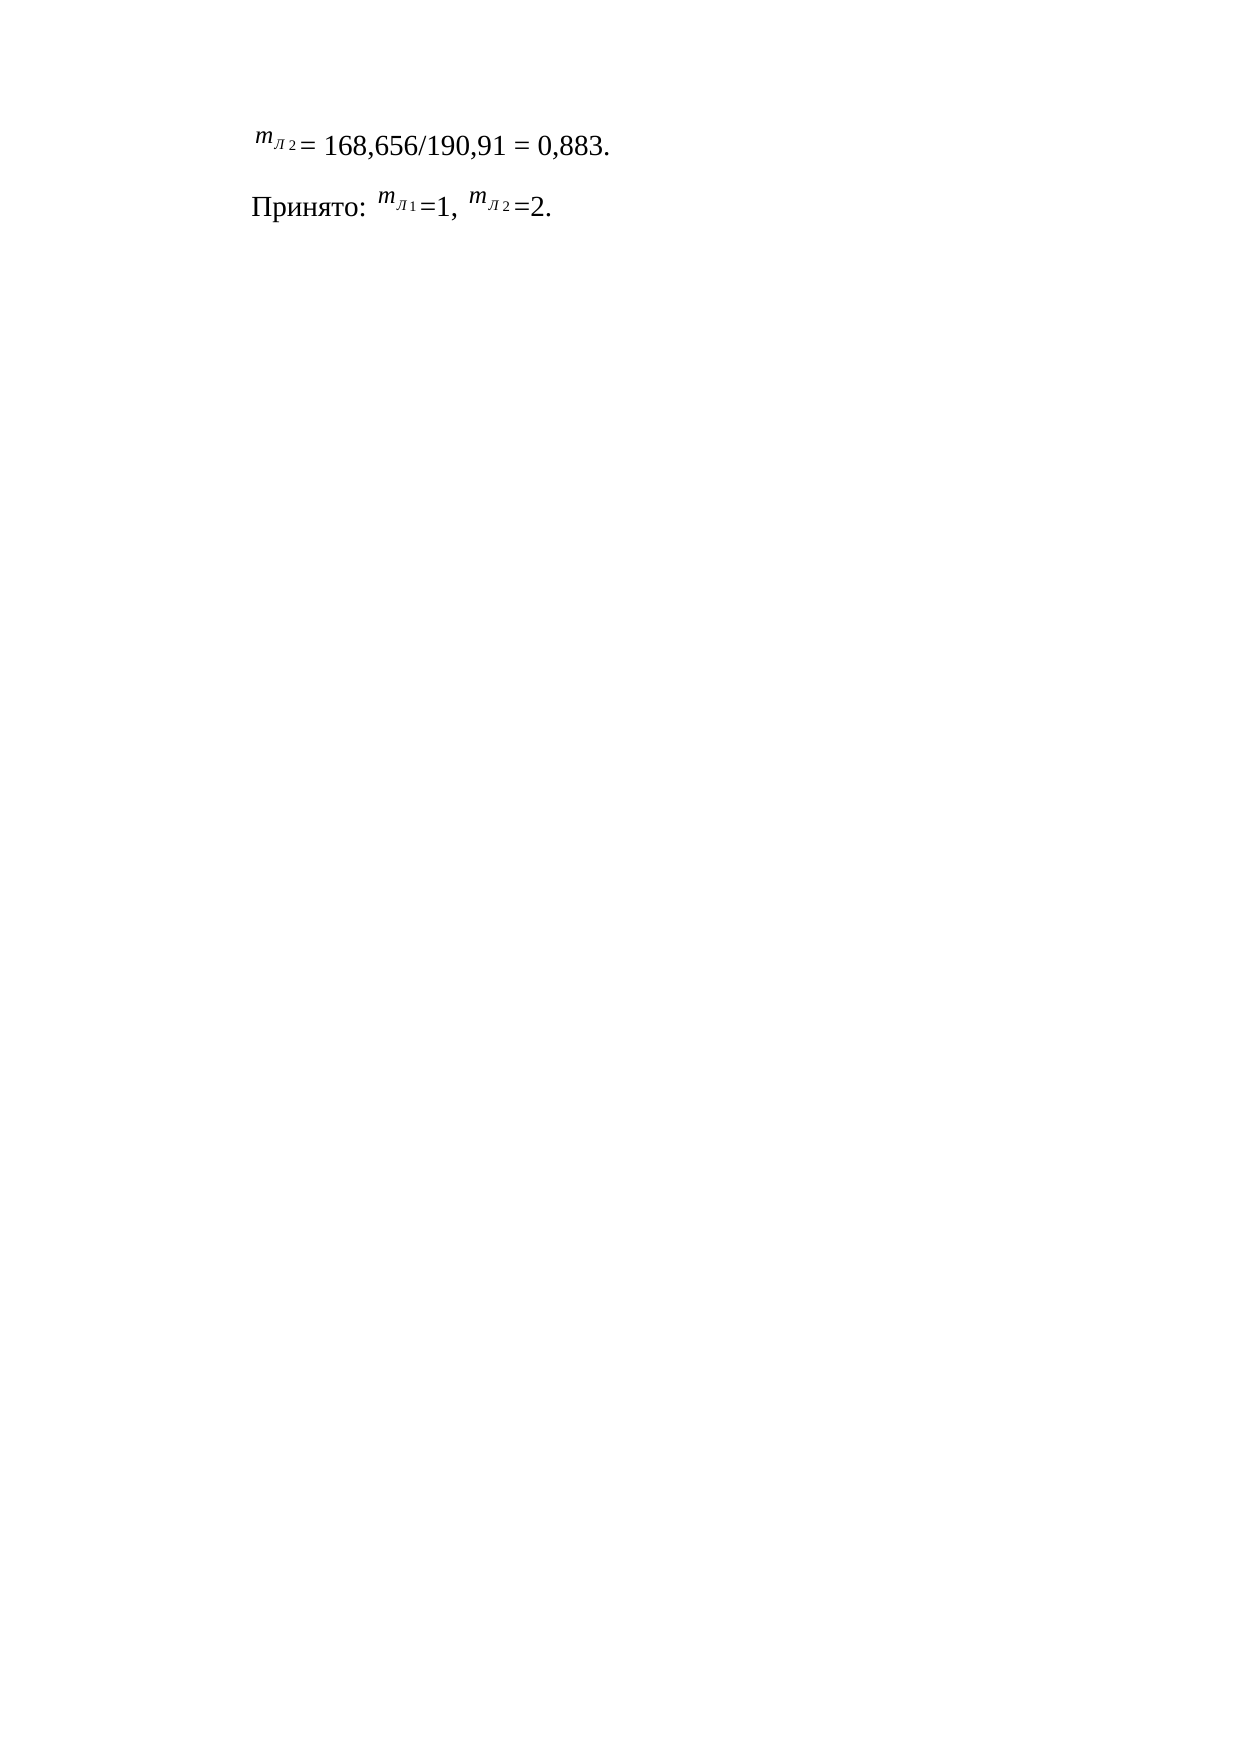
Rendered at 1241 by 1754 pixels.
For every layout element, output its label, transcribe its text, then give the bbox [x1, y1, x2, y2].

text = 168,656/190,91 = 0,883. [177, 118, 1152, 162]
text Принято: =1, =2. [177, 179, 1152, 223]
